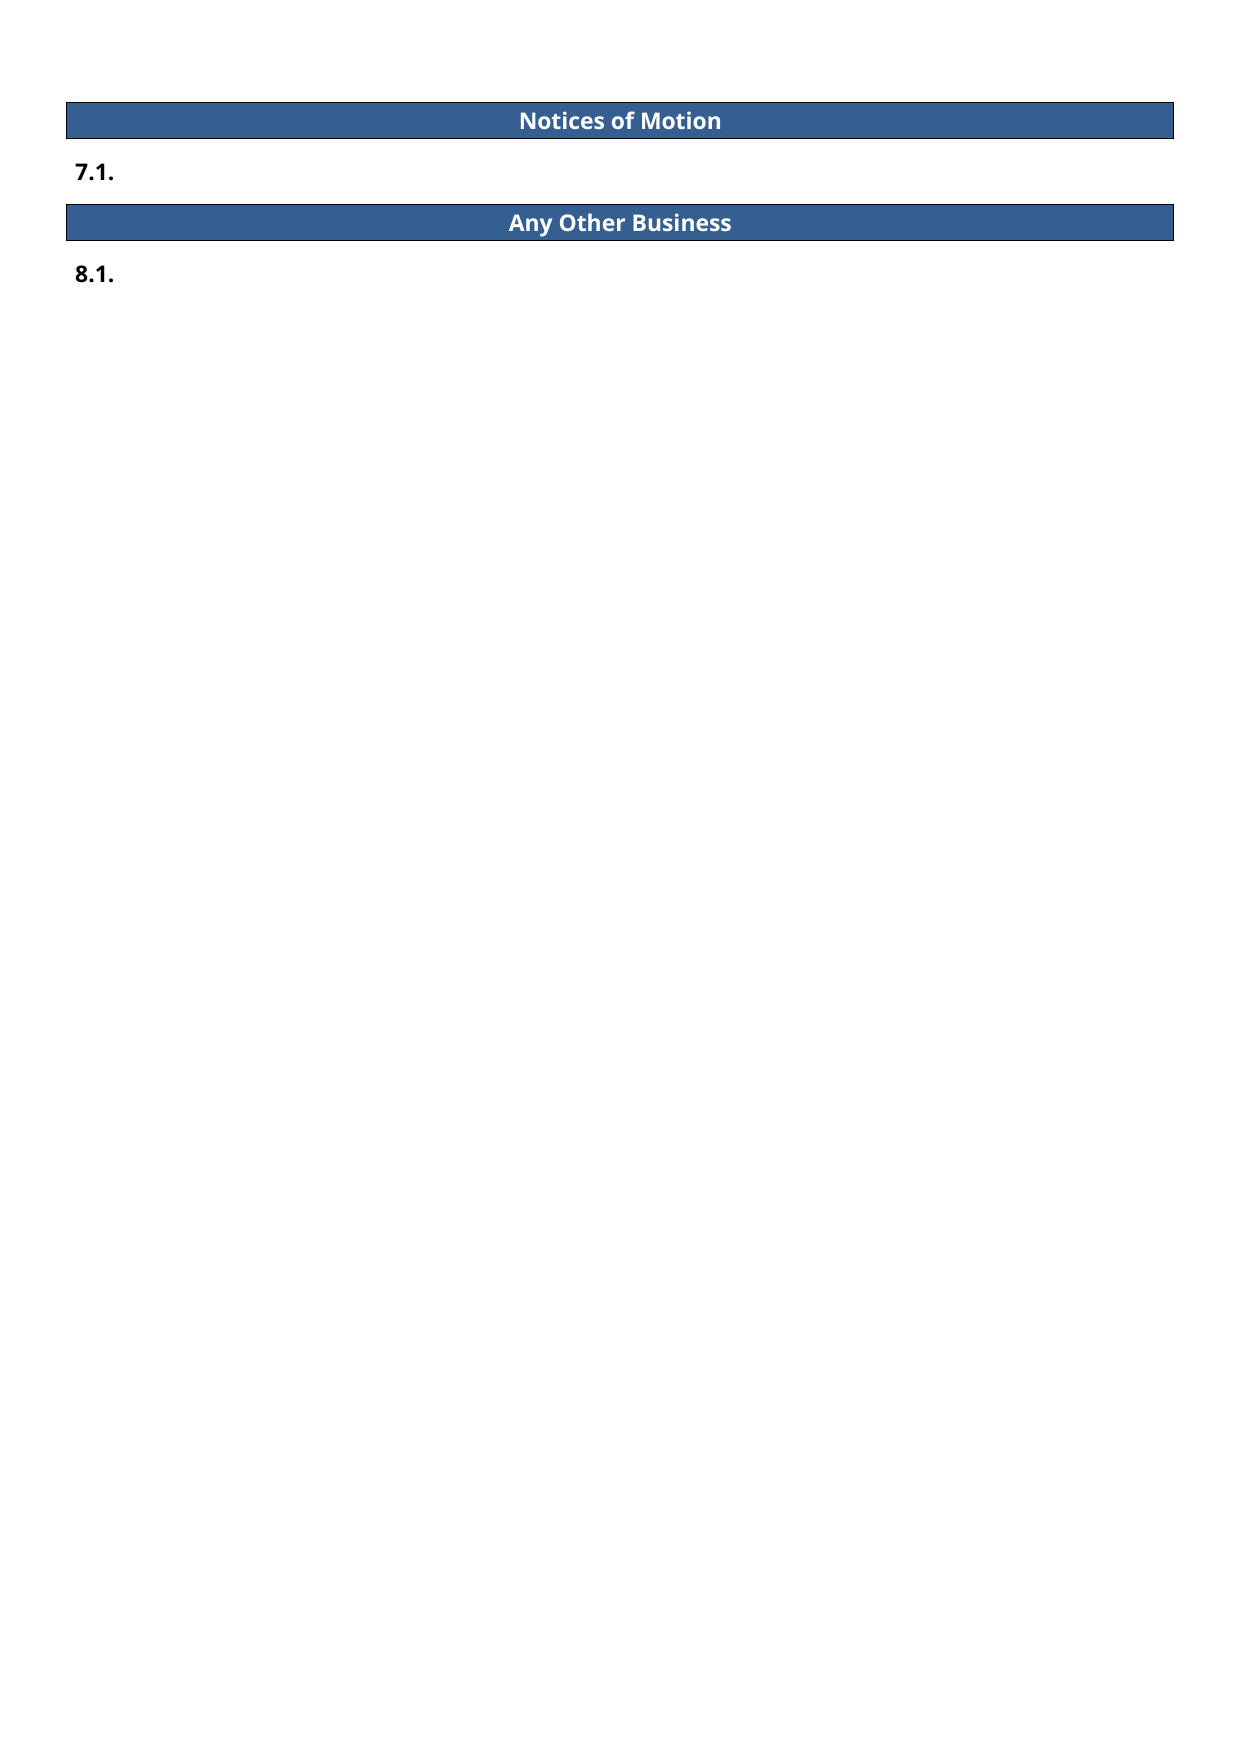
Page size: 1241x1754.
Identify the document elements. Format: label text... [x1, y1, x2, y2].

text 7.1. [75, 156, 1165, 187]
text 8.1. [75, 258, 1165, 289]
text Any Other Business [67, 205, 1173, 240]
text Notices of Motion [67, 103, 1173, 138]
